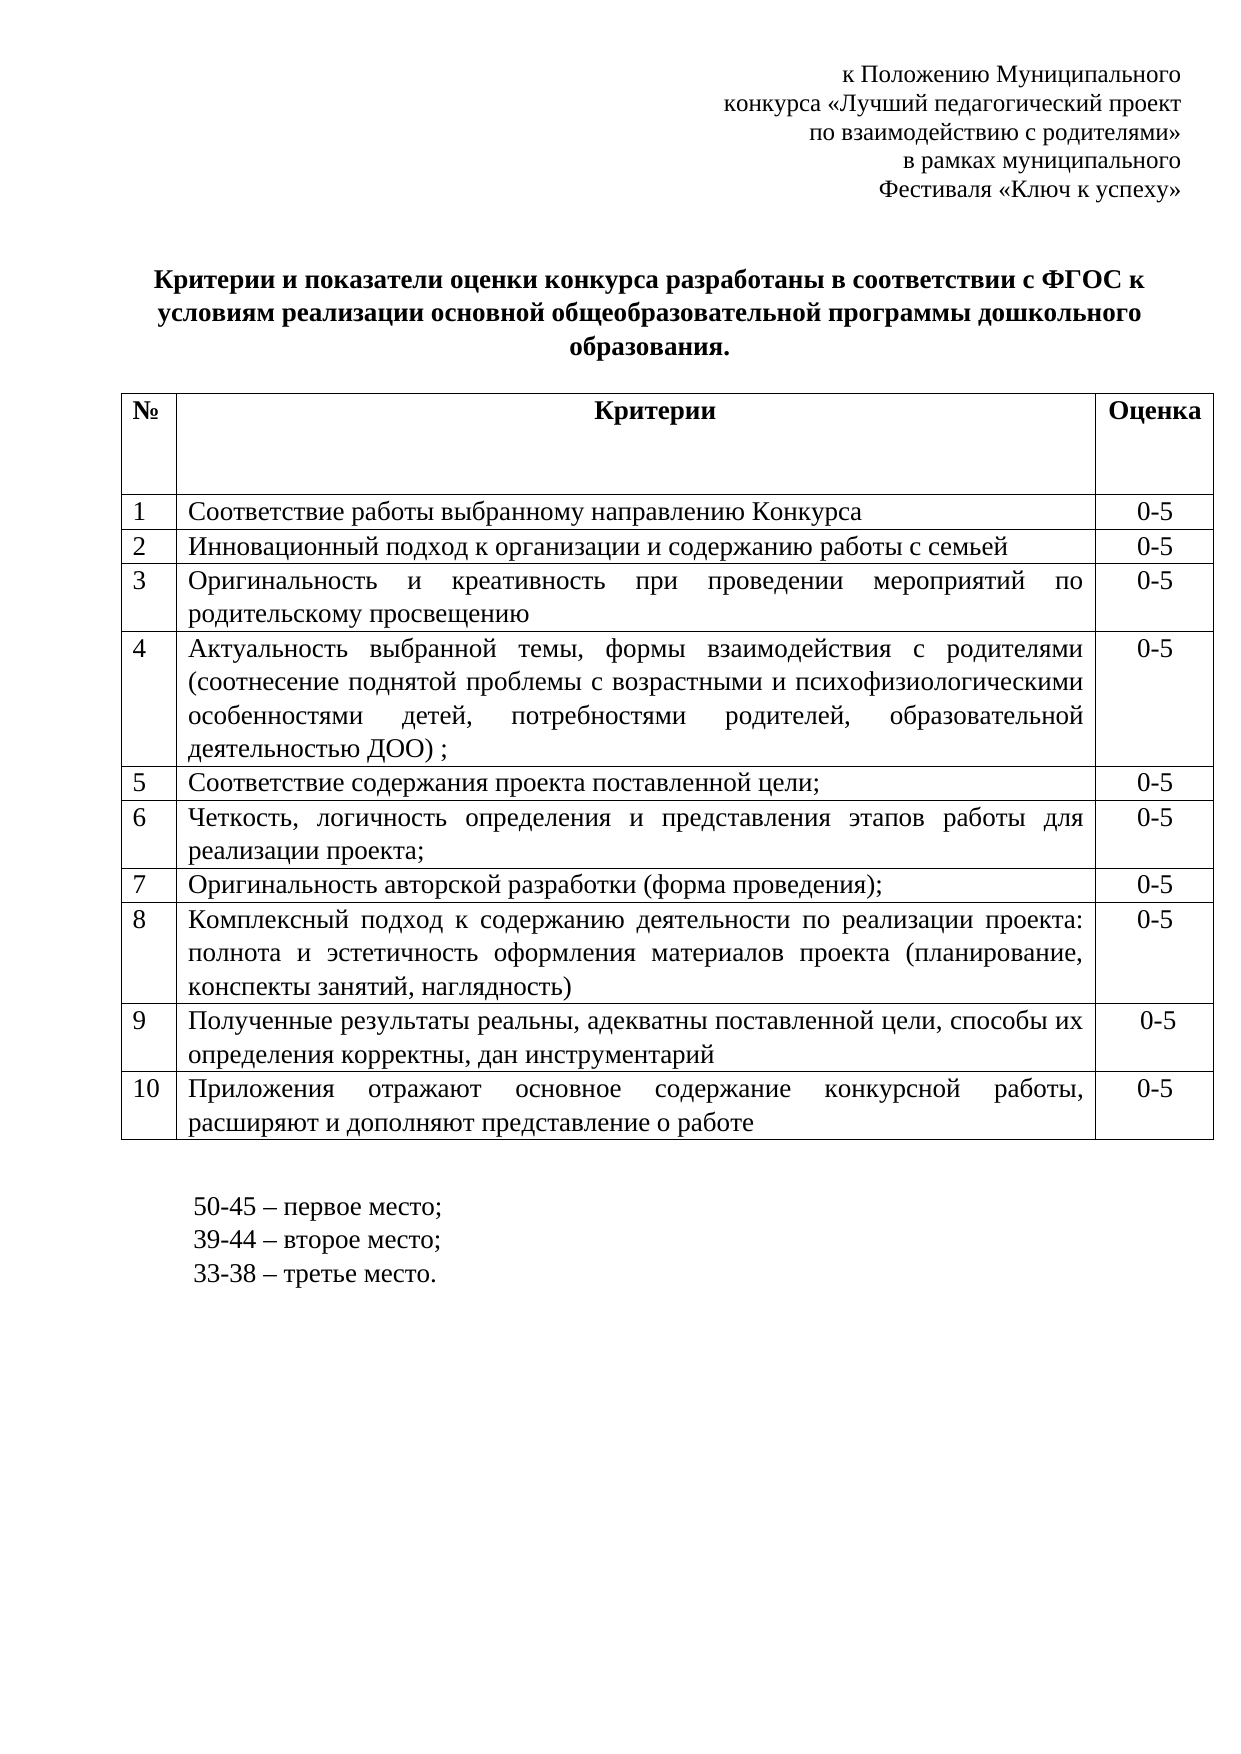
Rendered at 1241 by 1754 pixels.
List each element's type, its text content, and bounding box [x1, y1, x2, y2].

table_cell Комплексный подход к содержанию деятельности по реализации проекта: полнота и эстетичность оформления материалов проекта (планирование, конспекты занятий, наглядность) [177, 903, 1095, 1003]
table_cell 0-5 [1096, 1004, 1213, 1071]
table_cell 3 [122, 564, 176, 631]
table_header Оценка [1096, 394, 1213, 494]
table_cell 0-5 [1096, 903, 1213, 1003]
text по взаимодействию с родителями» [118, 117, 1181, 145]
list 50-45 – первое место; [193, 1190, 1181, 1221]
table_cell Инновационный подход к организации и содержанию работы с семьей [177, 530, 1095, 563]
table_cell Оригинальность авторской разработки (форма проведения); [177, 869, 1095, 902]
table_cell 0-5 [1096, 564, 1213, 631]
table_cell Соответствие содержания проекта поставленной цели; [177, 767, 1095, 800]
table_cell Оригинальность и креативность при проведении мероприятий по родительскому просвещению [177, 564, 1095, 631]
table_cell 0-5 [1096, 632, 1213, 766]
table_cell 8 [122, 903, 176, 1003]
table_cell 5 [122, 767, 176, 800]
table_cell 0-5 [1096, 869, 1213, 902]
table_cell 10 [122, 1072, 176, 1139]
table_cell Приложения отражают основное содержание конкурсной работы, расширяют и дополняют представление о работе [177, 1072, 1095, 1139]
table_header Критерии [177, 394, 1095, 494]
list 39-44 – второе место; [193, 1224, 1181, 1255]
text Критерии и показатели оценки конкурса разработаны в соответствии с ФГОС к условиям реализации основной общеобразовательной программы дошкольного образования. [118, 263, 1181, 361]
text к Положению Муниципального [118, 59, 1181, 88]
table_cell 6 [122, 801, 176, 868]
table_header № [122, 394, 176, 494]
text Фестиваля «Ключ к успеху» [118, 174, 1181, 203]
text конкурса «Лучший педагогический проект [118, 88, 1181, 117]
table_cell Четкость, логичность определения и представления этапов работы для реализации проекта; [177, 801, 1095, 868]
table_cell 0-5 [1096, 1072, 1213, 1139]
table_cell 2 [122, 530, 176, 563]
table_cell Полученные результаты реальны, адекватны поставленной цели, способы их определения корректны, дан инструментарий [177, 1004, 1095, 1071]
text в рамках муниципального [118, 145, 1181, 174]
table_cell 7 [122, 869, 176, 902]
list 33-38 – третье место. [193, 1257, 1181, 1288]
table_cell Соответствие работы выбранному направлению Конкурса [177, 495, 1095, 528]
table_cell 0-5 [1096, 767, 1213, 800]
table_cell 0-5 [1096, 495, 1213, 528]
table_cell 0-5 [1096, 801, 1213, 868]
table_cell 9 [122, 1004, 176, 1071]
table_cell 4 [122, 632, 176, 766]
table_cell 1 [122, 495, 176, 528]
table_cell Актуальность выбранной темы, формы взаимодействия с родителями (соотнесение поднятой проблемы с возрастными и психофизиологическими особенностями детей, потребностями родителей, образовательной деятельностью ДОО) ; [177, 632, 1095, 766]
table_cell 0-5 [1096, 530, 1213, 563]
